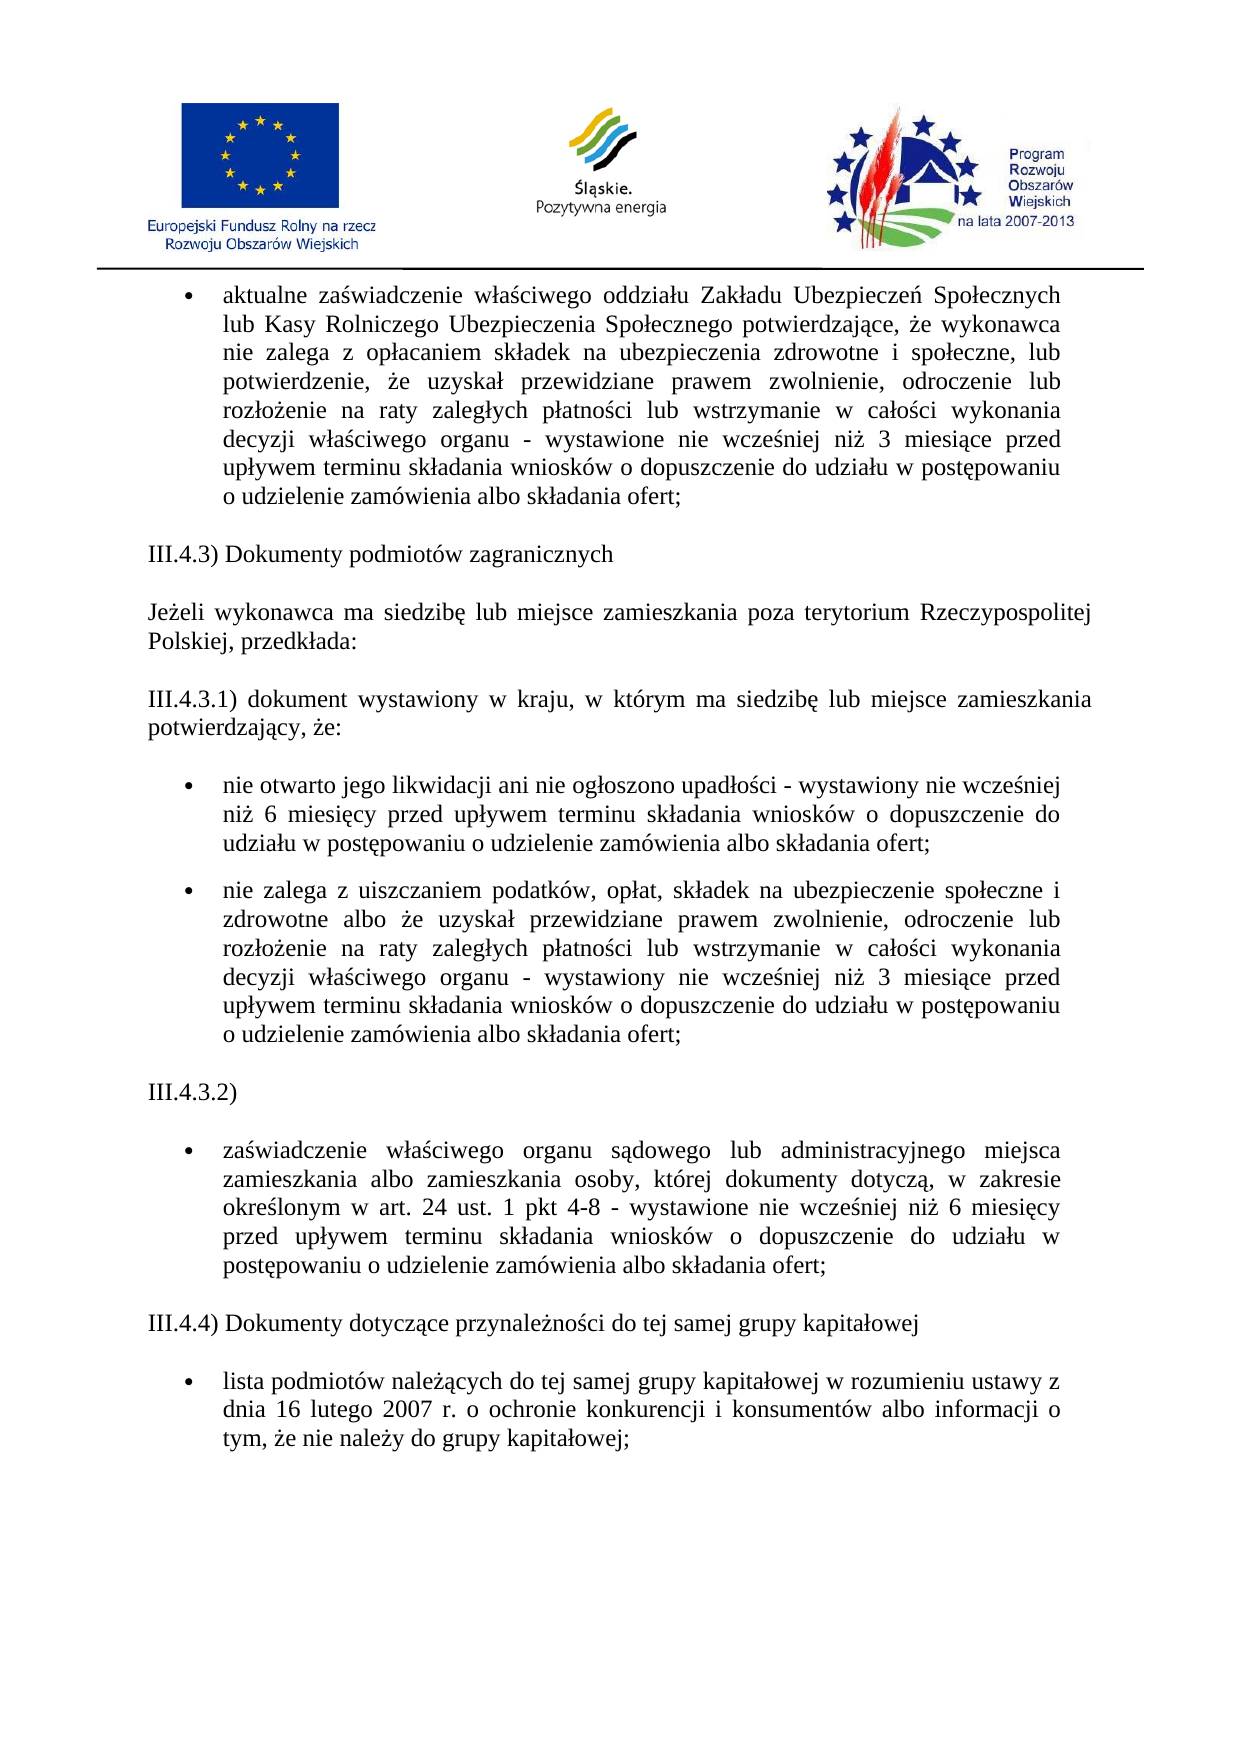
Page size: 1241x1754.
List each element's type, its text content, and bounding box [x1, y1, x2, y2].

picture [499, 73, 703, 252]
picture [814, 103, 1093, 252]
list aktualne zaświadczenie właściwego oddziału Zakładu Ubezpieczeń Społecznych lub Kasy Rolniczego Ubezpieczenia Społecznego potwierdzające, że wykonawca nie zalega z opłacaniem składek na ubezpieczenia zdrowotne i społeczne, lub potwierdzenie, że uzyskał przewidziane prawem zwolnienie, odroczenie lub rozłożenie na raty zaległych płatności lub wstrzymanie w całości wykonania decyzji właściwego organu - wystawione nie wcześniej niż 3 miesiące przed upływem terminu składania wniosków o dopuszczenie do udziału w postępowaniu o udzielenie zamówienia albo składania ofert; [185, 280, 1061, 510]
list zaświadczenie właściwego organu sądowego lub administracyjnego miejsca zamieszkania albo zamieszkania osoby, której dokumenty dotyczą, w zakresie określonym w art. 24 ust. 1 pkt 4-8 - wystawione nie wcześniej niż 6 miesięcy przed upływem terminu składania wniosków o dopuszczenie do udziału w postępowaniu o udzielenie zamówienia albo składania ofert; [185, 1135, 1061, 1279]
text III.4.4) Dokumenty dotyczące przynależności do tej samej grupy kapitałowej [148, 1308, 1093, 1337]
text Jeżeli wykonawca ma siedzibę lub miejsce zamieszkania poza terytorium Rzeczypospolitej Polskiej, przedkłada: [148, 597, 1093, 654]
text III.4.3.1) dokument wystawiony w kraju, w którym ma siedzibę lub miejsce zamieszkania potwierdzający, że: [148, 684, 1093, 741]
text III.4.3.2) [148, 1077, 1093, 1106]
picture [147, 103, 376, 252]
list nie zalega z uiszczaniem podatków, opłat, składek na ubezpieczenie społeczne i zdrowotne albo że uzyskał przewidziane prawem zwolnienie, odroczenie lub rozłożenie na raty zaległych płatności lub wstrzymanie w całości wykonania decyzji właściwego organu - wystawiony nie wcześniej niż 3 miesiące przed upływem terminu składania wniosków o dopuszczenie do udziału w postępowaniu o udzielenie zamówienia albo składania ofert; [185, 875, 1061, 1048]
list nie otwarto jego likwidacji ani nie ogłoszono upadłości - wystawiony nie wcześniej niż 6 miesięcy przed upływem terminu składania wniosków o dopuszczenie do udziału w postępowaniu o udzielenie zamówienia albo składania ofert; [185, 770, 1061, 857]
text III.4.3) Dokumenty podmiotów zagranicznych [148, 539, 1093, 568]
list lista podmiotów należących do tej samej grupy kapitałowej w rozumieniu ustawy z dnia 16 lutego 2007 r. o ochronie konkurencji i konsumentów albo informacji o tym, że nie należy do grupy kapitałowej; [185, 1366, 1061, 1452]
